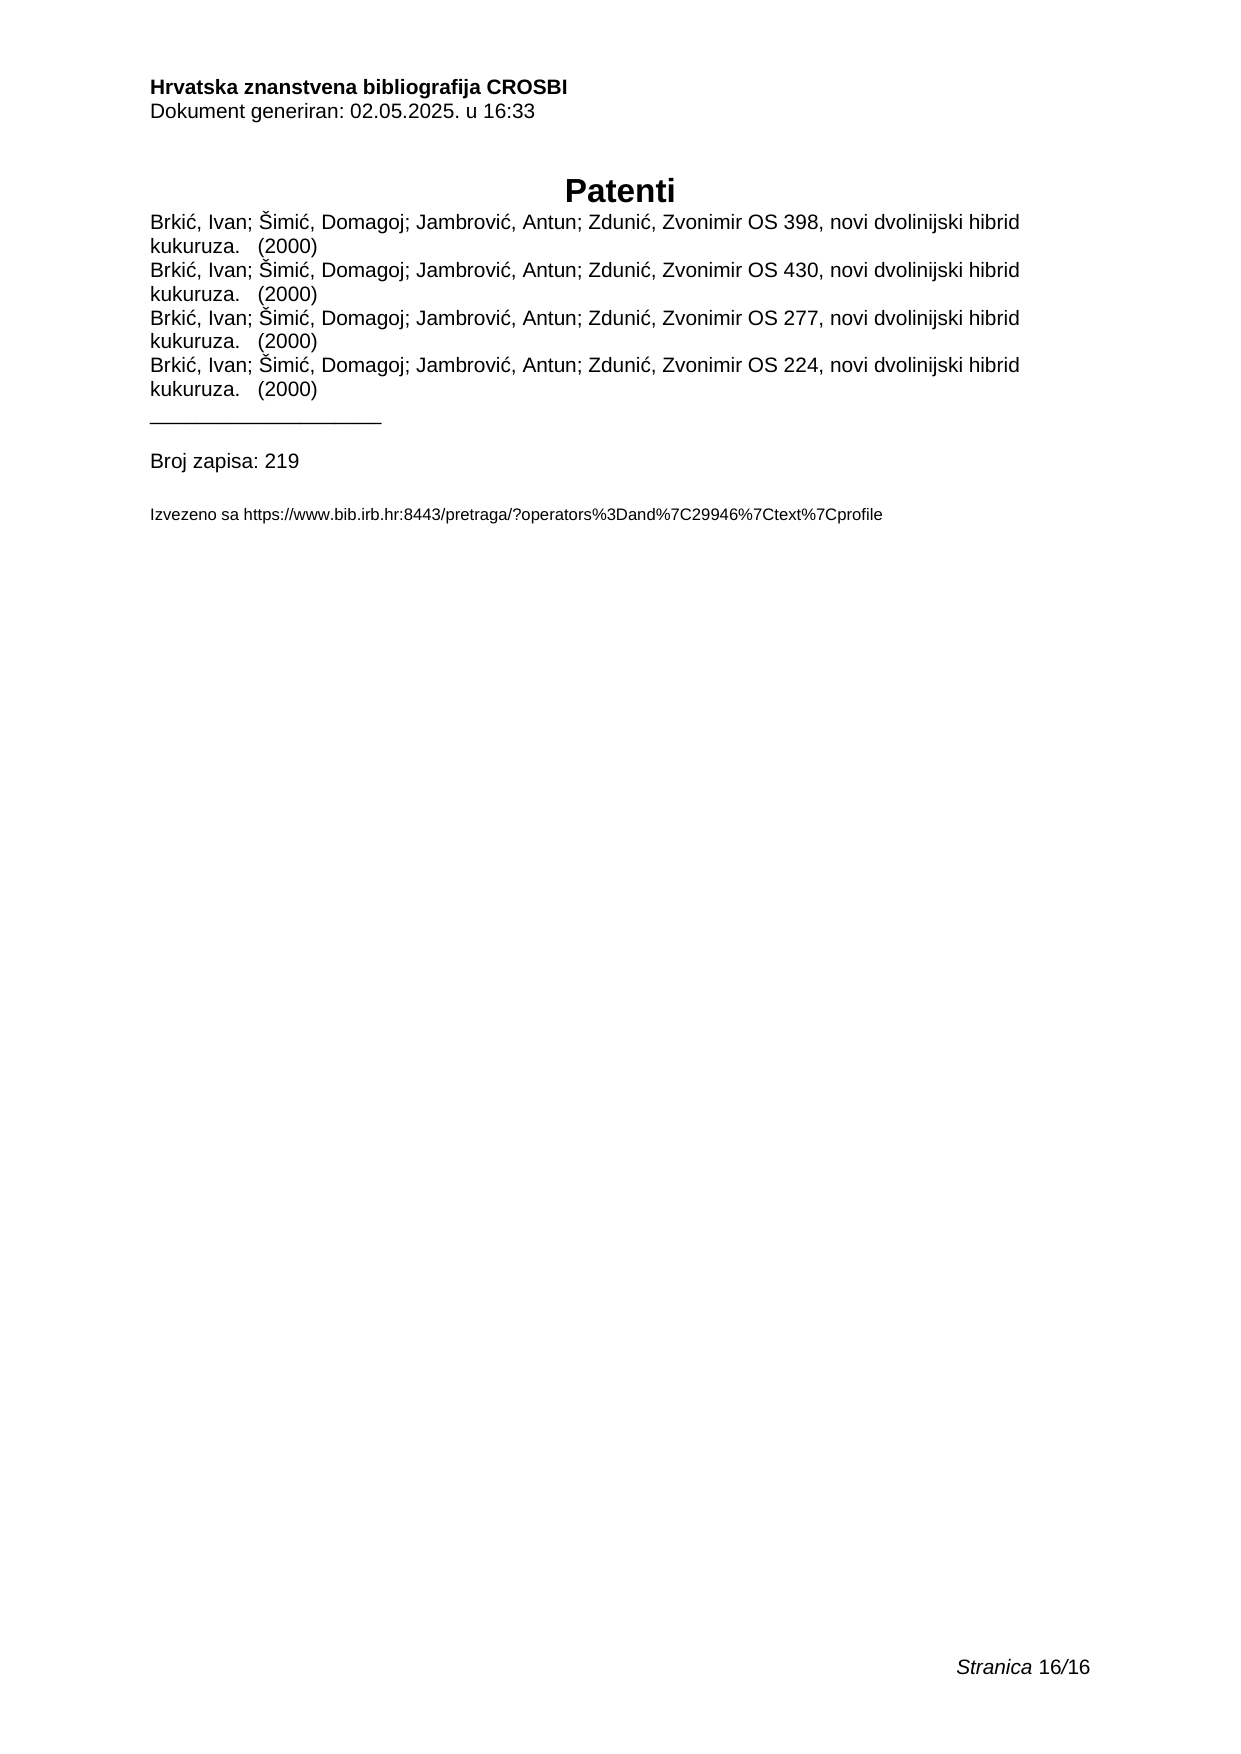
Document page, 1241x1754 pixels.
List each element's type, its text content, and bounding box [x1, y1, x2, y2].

text Brkić, Ivan; Šimić, Domagoj; Jambrović, Antun; Zdunić, Zvonimir [150, 353, 1090, 401]
text Izvezeno sa https://www.bib.irb.hr:8443/pretraga/?operators%3Dand%7C29946%7Ctext%7Cprofile [150, 504, 1090, 523]
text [150, 209, 1090, 257]
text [150, 305, 1090, 353]
text ____________________ [150, 401, 1090, 425]
subtitle Patenti [150, 171, 1090, 209]
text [150, 257, 1090, 305]
text Broj zapisa: 219 [150, 449, 1090, 473]
